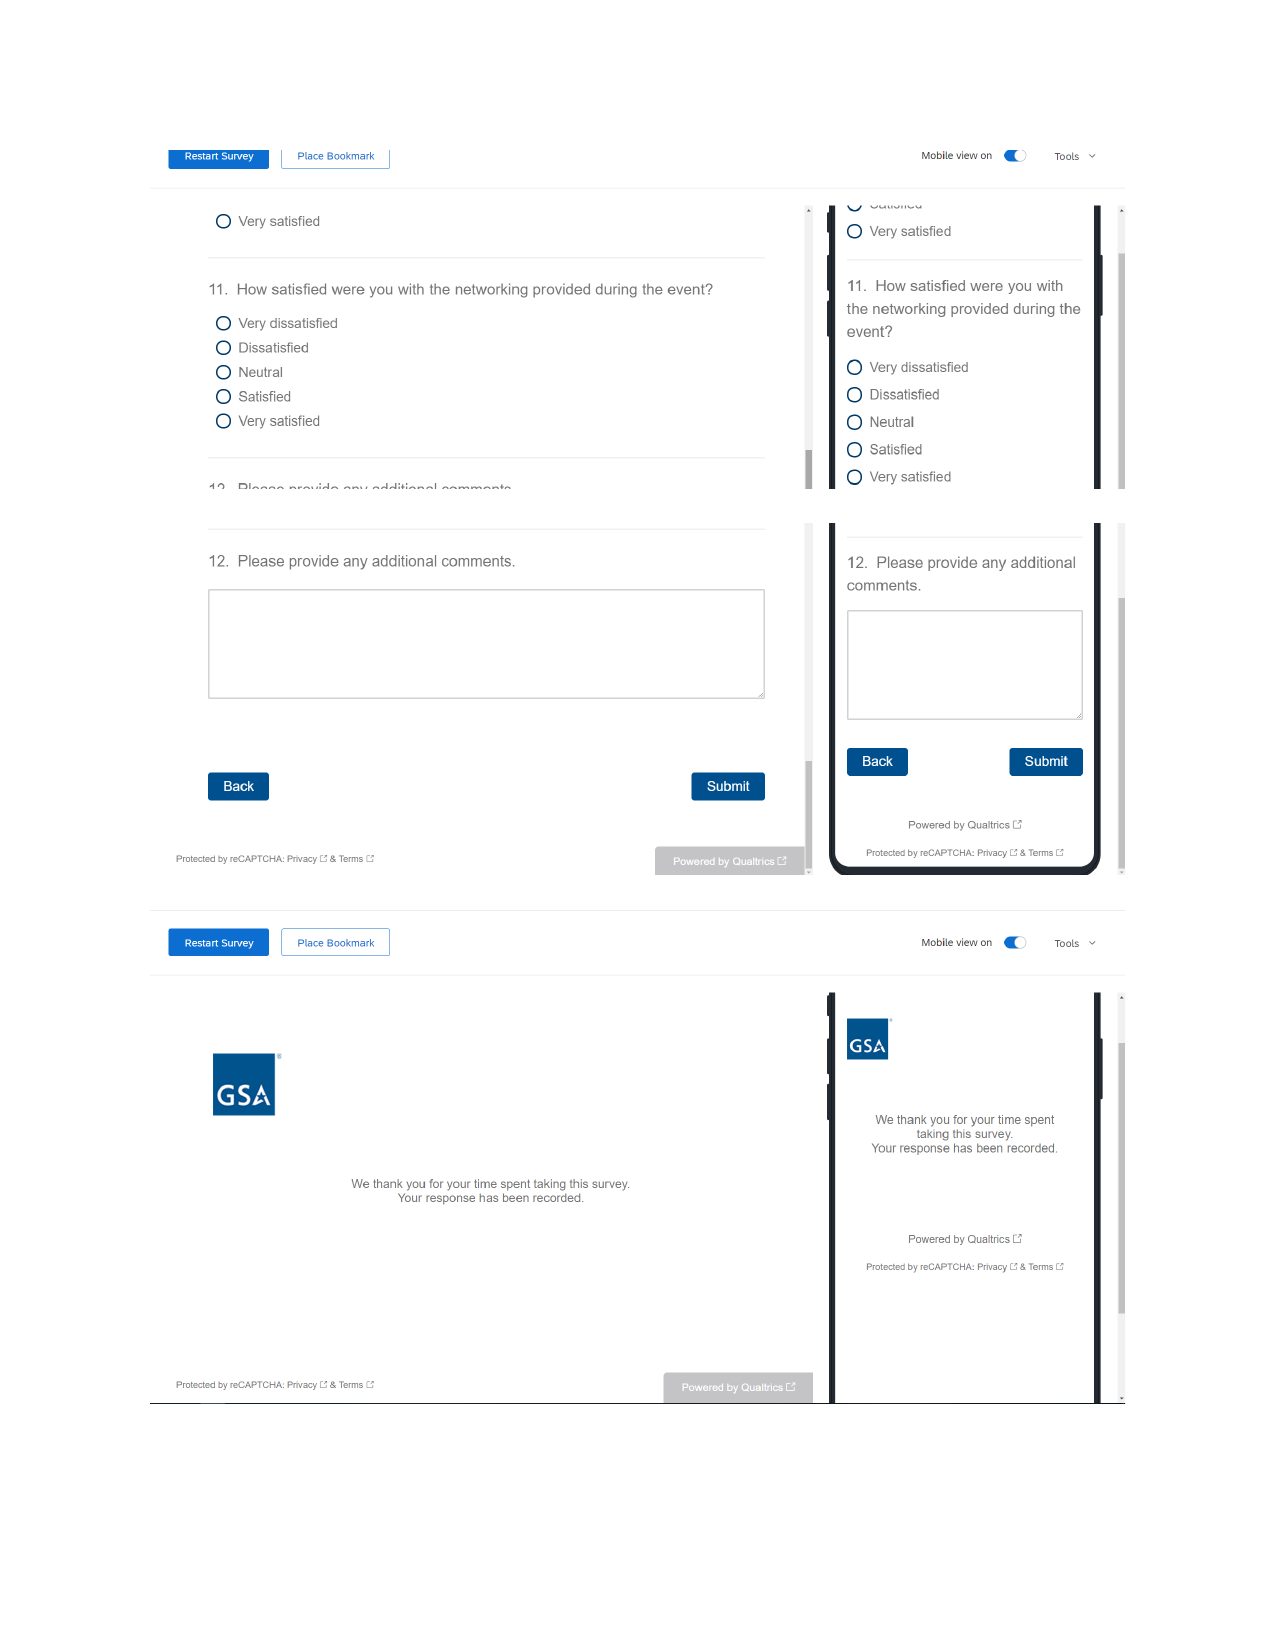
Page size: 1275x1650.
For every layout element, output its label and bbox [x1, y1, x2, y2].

picture [150, 150, 1125, 489]
picture [150, 523, 1125, 875]
picture [150, 908, 1125, 1404]
